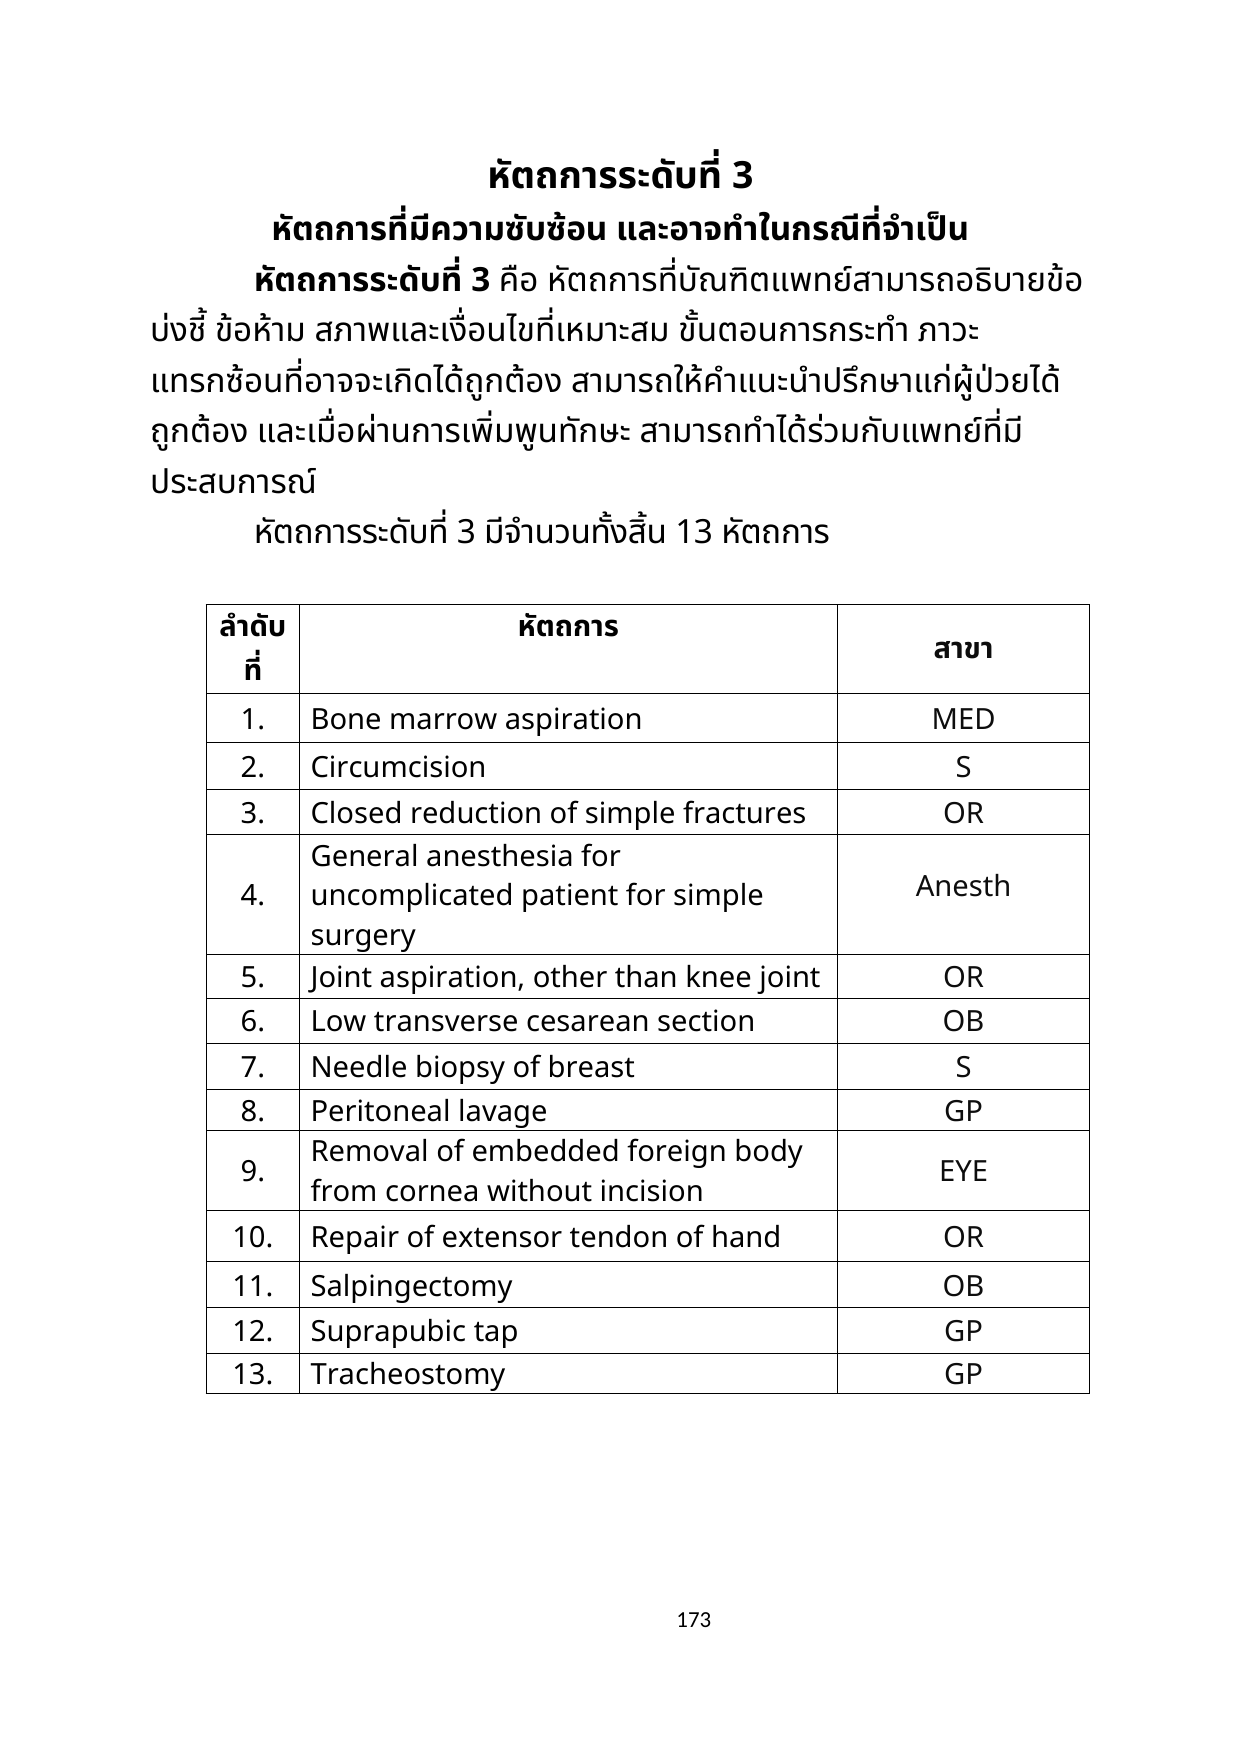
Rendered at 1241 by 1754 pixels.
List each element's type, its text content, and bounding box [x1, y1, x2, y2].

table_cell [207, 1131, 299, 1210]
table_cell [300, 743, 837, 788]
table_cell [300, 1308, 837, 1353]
text หัตถการระดับที่ 3 คือ หัตถการที่บัณฑิตแพทย์สามารถอธิบายข้อบ่งชี้ ข้อห้าม สภาพและเงื่อนไขที่เหมาะสม ขั้นตอนการกระทำ ภาวะแทรกซ้อนที่อาจจะเกิดได้ถูกต้อง สามารถให้คำแนะนำปรึกษาแก่ผู้ป่วยได้ถูกต้อง และเมื่อผ่านการเพิ่มพูนทักษะ สามารถทำได้ร่วมกับแพทย์ที่มีประสบการณ์ [150, 256, 1090, 508]
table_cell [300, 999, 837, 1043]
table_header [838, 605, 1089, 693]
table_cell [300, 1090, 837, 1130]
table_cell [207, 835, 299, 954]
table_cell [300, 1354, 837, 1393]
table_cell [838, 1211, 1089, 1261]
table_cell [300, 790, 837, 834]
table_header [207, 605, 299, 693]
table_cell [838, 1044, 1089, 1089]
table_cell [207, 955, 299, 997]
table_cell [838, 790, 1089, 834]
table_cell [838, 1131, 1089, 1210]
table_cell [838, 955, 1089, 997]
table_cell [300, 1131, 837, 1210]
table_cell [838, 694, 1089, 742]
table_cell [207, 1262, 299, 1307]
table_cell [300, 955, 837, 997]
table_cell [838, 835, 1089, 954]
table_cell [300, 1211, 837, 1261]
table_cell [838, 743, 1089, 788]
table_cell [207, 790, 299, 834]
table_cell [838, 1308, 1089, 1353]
text หัตถการระดับที่ 3 [150, 148, 1090, 205]
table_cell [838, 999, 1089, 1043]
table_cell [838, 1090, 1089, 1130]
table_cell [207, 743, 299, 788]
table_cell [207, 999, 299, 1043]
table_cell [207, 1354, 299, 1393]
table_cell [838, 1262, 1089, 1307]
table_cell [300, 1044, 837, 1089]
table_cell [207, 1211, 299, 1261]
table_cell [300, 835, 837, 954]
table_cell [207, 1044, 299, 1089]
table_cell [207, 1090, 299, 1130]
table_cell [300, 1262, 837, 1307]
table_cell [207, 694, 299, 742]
text หัตถการระดับที่ 3 มีจำนวนทั้งสิ้น 13 หัตถการ [150, 508, 1090, 559]
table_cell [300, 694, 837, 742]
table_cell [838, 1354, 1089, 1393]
text หัตถการที่มีความซับซ้อน และอาจทำในกรณีที่จำเป็น [150, 205, 1090, 256]
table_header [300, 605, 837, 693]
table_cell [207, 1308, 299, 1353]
